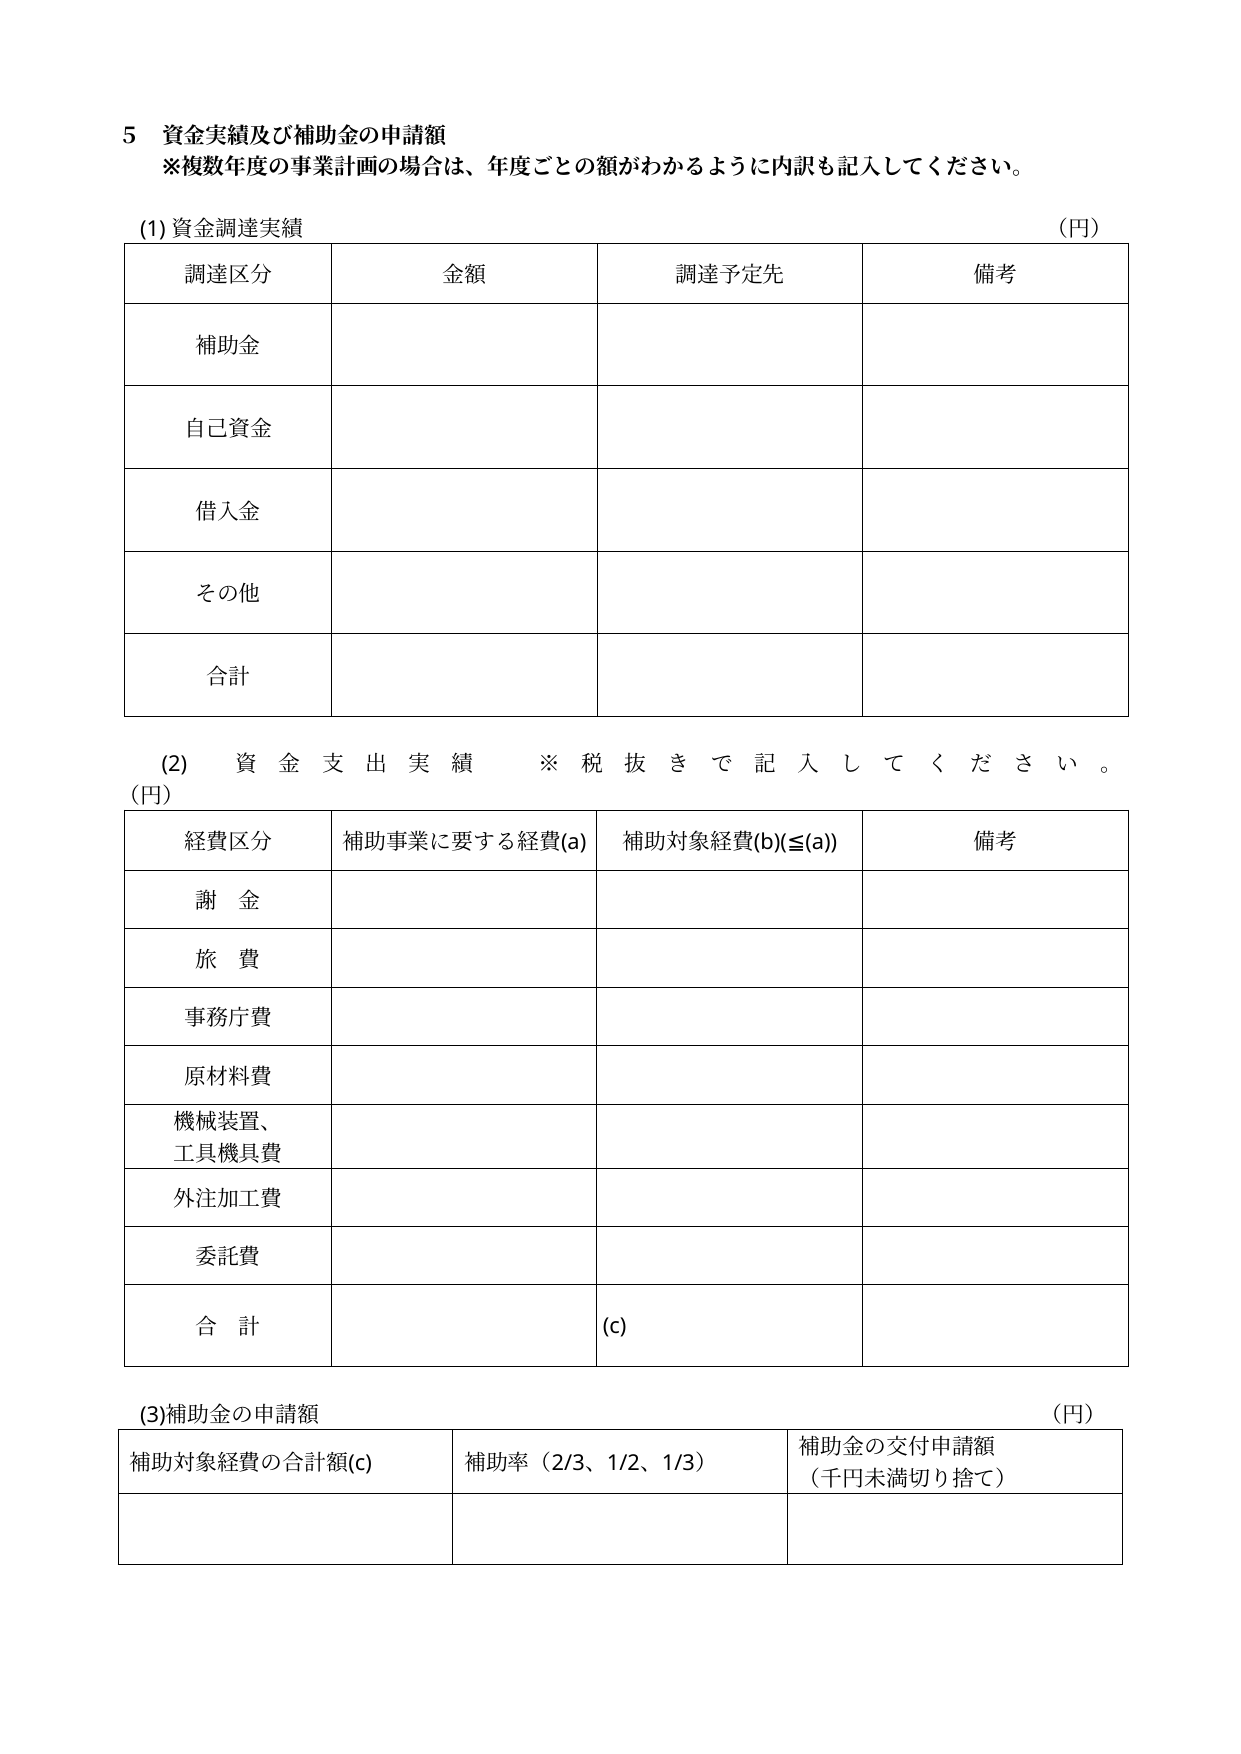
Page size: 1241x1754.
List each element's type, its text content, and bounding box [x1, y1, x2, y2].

text (1) 資金調達実績 （円） [118, 211, 1122, 242]
table_cell [332, 469, 597, 551]
table_cell [597, 988, 862, 1045]
table_cell [332, 1105, 596, 1167]
table_cell [863, 386, 1128, 468]
table_cell [332, 871, 596, 928]
table_cell [863, 304, 1128, 385]
table_cell [863, 871, 1128, 928]
table_cell [597, 1227, 862, 1283]
table_cell 旅 費 [125, 929, 331, 987]
table_cell [863, 1169, 1128, 1226]
table_cell [332, 988, 596, 1045]
table_cell その他 [125, 552, 331, 633]
table_cell [597, 1046, 862, 1103]
table_cell 事務庁費 [125, 988, 331, 1045]
table_cell [332, 1285, 596, 1366]
table_cell 合計 [125, 634, 331, 716]
table_cell 自己資金 [125, 386, 331, 468]
table_cell [863, 552, 1128, 633]
table_cell [788, 1494, 1122, 1564]
table_header 経費区分 [125, 811, 331, 870]
table_cell [598, 634, 862, 716]
table_cell [332, 1046, 596, 1103]
table_cell [332, 386, 597, 468]
table_header 補助金の交付申請額 （千円未満切り捨て） [788, 1430, 1122, 1492]
table_cell [598, 469, 862, 551]
table_cell [863, 469, 1128, 551]
table_header 金額 [332, 244, 597, 303]
text ５ 資金実績及び補助金の申請額 [118, 118, 1122, 149]
table_cell [598, 386, 862, 468]
table_cell 委託費 [125, 1227, 331, 1283]
text (3)補助金の申請額 （円） [118, 1397, 1122, 1428]
table_cell [863, 1046, 1128, 1103]
table_cell [332, 929, 596, 987]
table_cell [863, 988, 1128, 1045]
table_cell [863, 634, 1128, 716]
table_cell [863, 1285, 1128, 1366]
table_cell 借入金 [125, 469, 331, 551]
table_header 備考 [863, 811, 1128, 870]
table_cell 補助金 [125, 304, 331, 385]
table_cell 合 計 [125, 1285, 331, 1366]
table_header 補助対象経費(b)(≦(a)) [597, 811, 862, 870]
table_cell [119, 1494, 452, 1564]
table_cell [332, 304, 597, 385]
table_cell [332, 552, 597, 633]
text (2) 資金支出実績 ※税抜きで記入してください。 （円） [118, 747, 1122, 809]
table_cell 謝 金 [125, 871, 331, 928]
table_header 補助対象経費の合計額(c) [119, 1430, 452, 1492]
table_header 備考 [863, 244, 1128, 303]
text ※複数年度の事業計画の場合は、年度ごとの額がわかるように内訳も記入してください。 [118, 149, 1122, 181]
table_cell [453, 1494, 787, 1564]
table_cell (c) [597, 1285, 862, 1366]
table_cell [597, 1169, 862, 1226]
table_cell [863, 1105, 1128, 1167]
table_cell [332, 1169, 596, 1226]
table_header 補助率（2/3、1/2、1/3） [453, 1430, 787, 1492]
table_cell 機械装置、 工具機具費 [125, 1105, 331, 1167]
table_cell [332, 634, 597, 716]
table_cell [863, 929, 1128, 987]
table_cell [598, 552, 862, 633]
table_cell [597, 929, 862, 987]
table_cell [597, 871, 862, 928]
table_cell 外注加工費 [125, 1169, 331, 1226]
table_cell 原材料費 [125, 1046, 331, 1103]
table_cell [332, 1227, 596, 1283]
table_header 補助事業に要する経費(a) [332, 811, 596, 870]
table_cell [597, 1105, 862, 1167]
table_header 調達予定先 [598, 244, 862, 303]
table_cell [598, 304, 862, 385]
table_cell [863, 1227, 1128, 1283]
table_header 調達区分 [125, 244, 331, 303]
